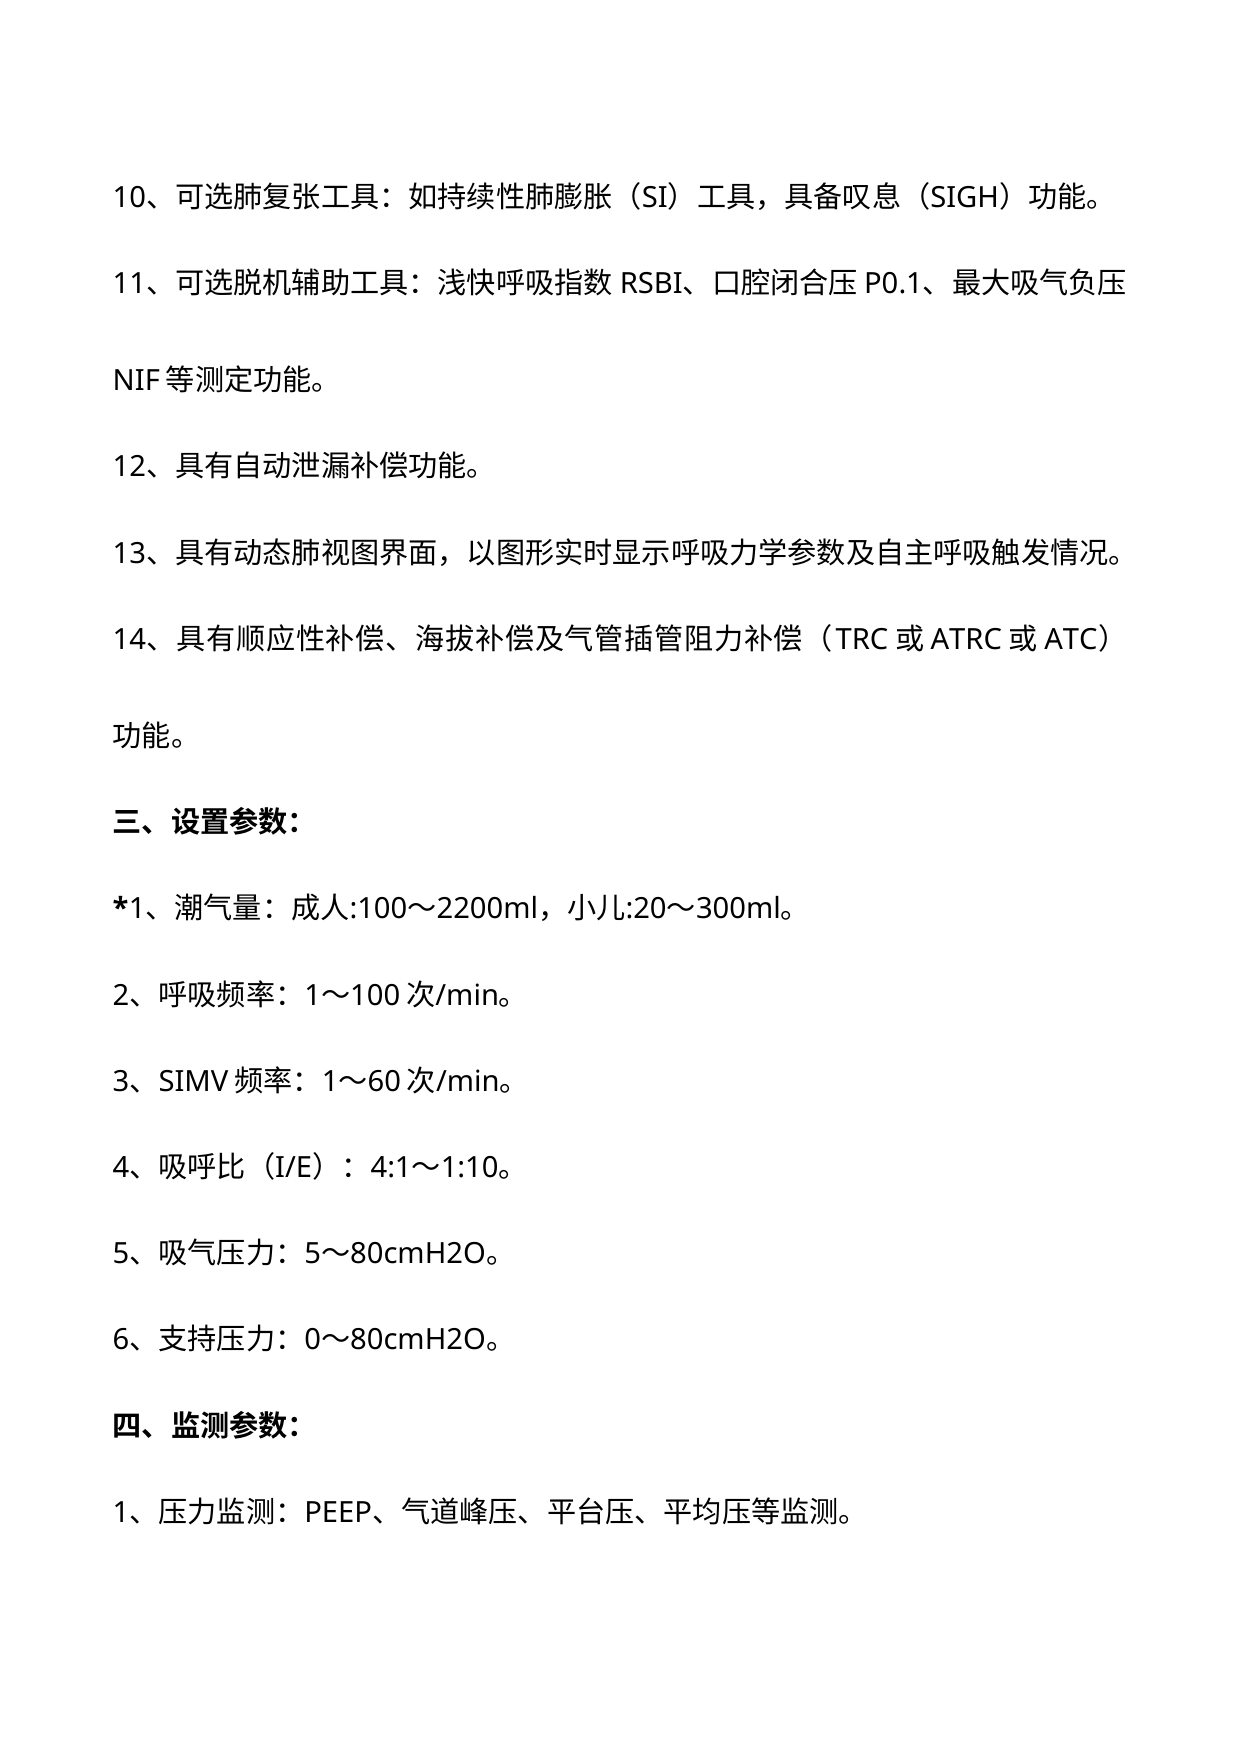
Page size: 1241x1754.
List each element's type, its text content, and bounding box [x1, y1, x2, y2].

list 6、支持压力：0～80cmH2O。 [112, 1304, 1128, 1369]
list 13、具有动态肺视图界面，以图形实时显示呼吸力学参数及自主呼吸触发情况。 [112, 518, 1128, 583]
list 5、吸气压力：5～80cmH2O。 [112, 1218, 1128, 1283]
list 4、吸呼比（I/E）：4:1～1:10。 [112, 1132, 1128, 1197]
list 14、具有顺应性补偿、海拔补偿及气管插管阻力补偿（TRC或ATRC或ATC）功能。 [112, 604, 1128, 767]
list 1、压力监测：PEEP、气道峰压、平台压、平均压等监测。 [112, 1477, 1128, 1542]
list 3、SIMV频率：1～60次/min。 [112, 1046, 1128, 1111]
list 三、设置参数： [112, 788, 1128, 853]
list 12、具有自动泄漏补偿功能。 [112, 432, 1128, 497]
list 四、监测参数： [112, 1391, 1128, 1456]
list *1、潮气量：成人:100～2200ml，小儿:20～300ml。 [112, 874, 1128, 939]
list 11、可选脱机辅助工具：浅快呼吸指数RSBI、口腔闭合压P0.1、最大吸气负压NIF等测定功能。 [112, 248, 1128, 411]
list 2、呼吸频率：1～100次/min。 [112, 960, 1128, 1025]
list 10、可选肺复张工具：如持续性肺膨胀（SI）工具，具备叹息（SIGH）功能。 [112, 162, 1128, 227]
